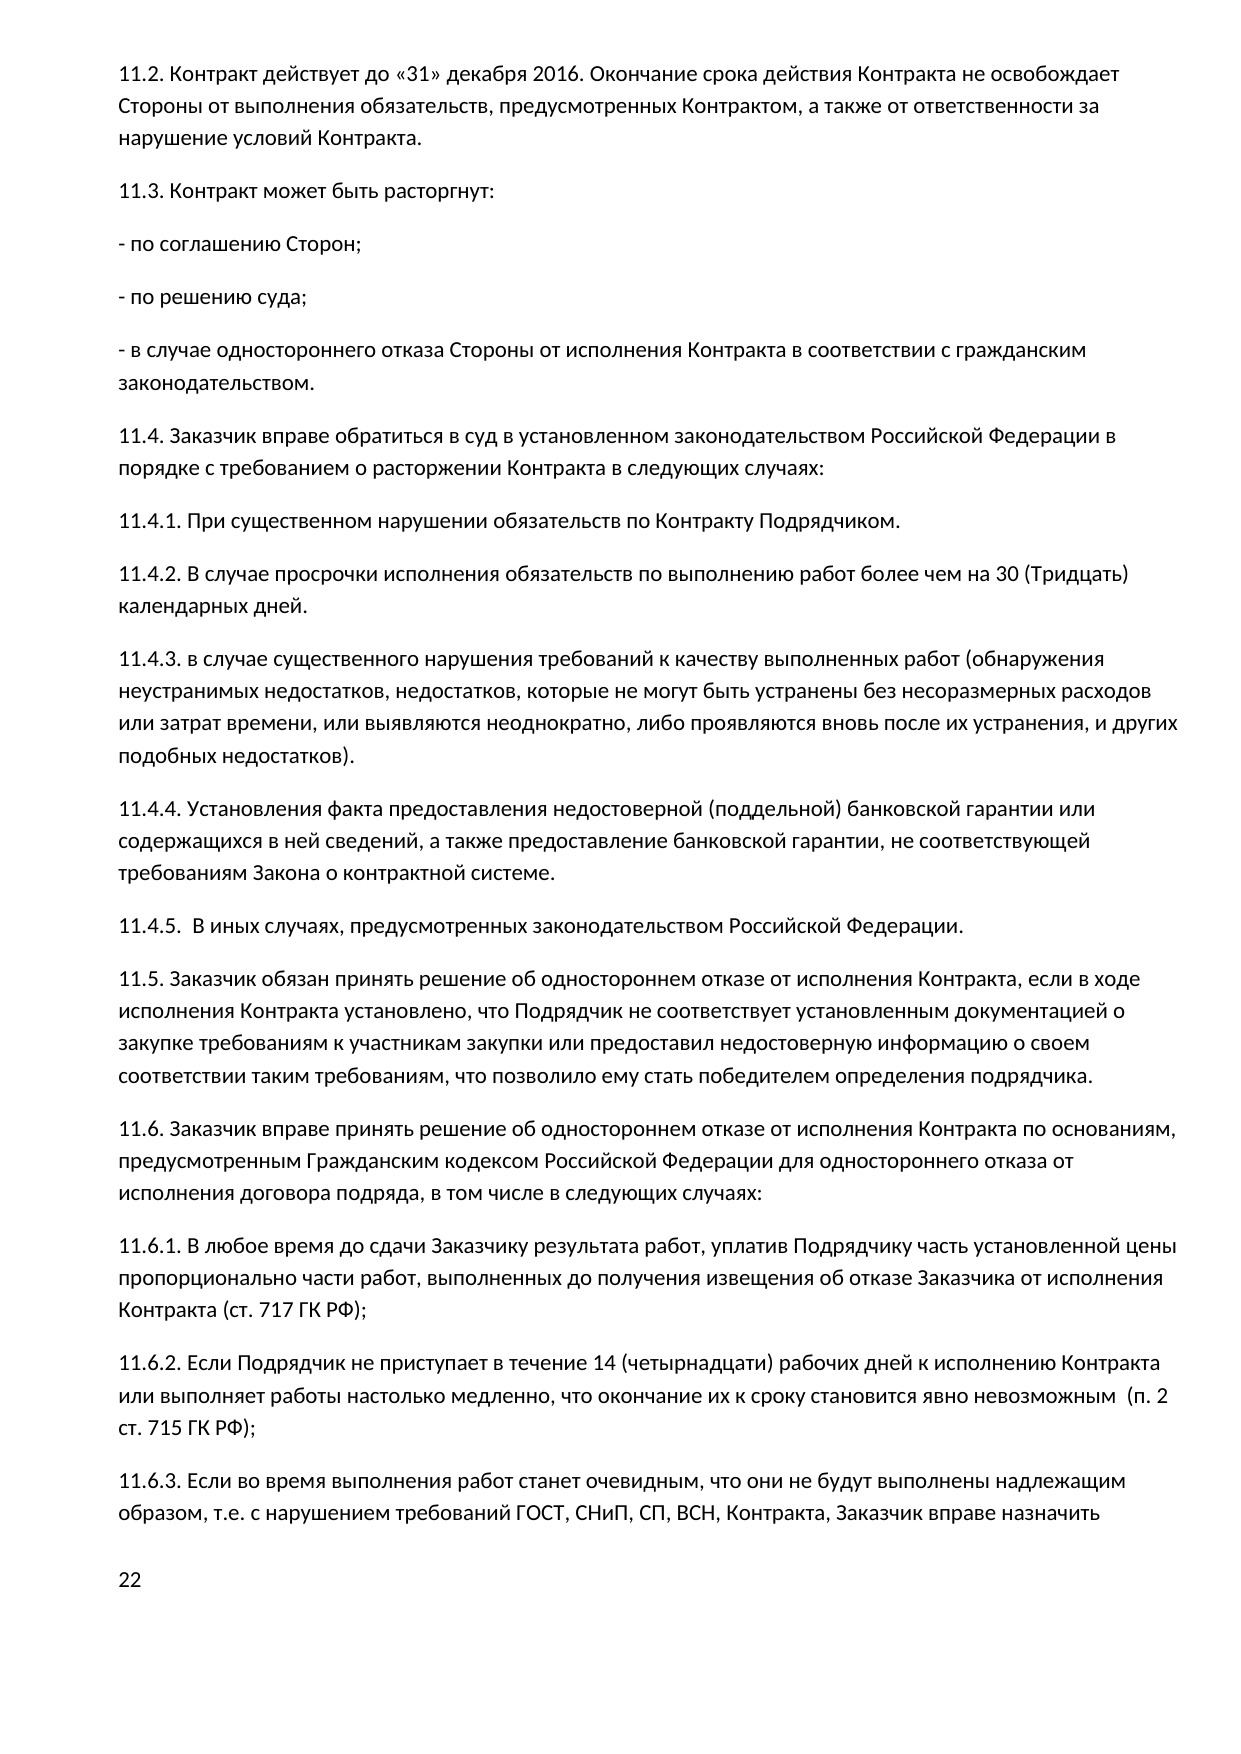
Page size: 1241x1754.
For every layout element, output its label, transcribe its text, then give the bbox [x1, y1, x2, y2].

text - по соглашению Сторон; [118, 229, 1181, 257]
text 11.6. Заказчик вправе принять решение об одностороннем отказе от исполнения Контракта по основаниям, предусмотренным Гражданским кодексом Российской Федерации для одностороннего отказа от исполнения договора подряда, в том числе в следующих случаях: [118, 1114, 1181, 1206]
text 11.3. Контракт может быть расторгнут: [118, 176, 1181, 204]
text 11.4.4. Установления факта предоставления недостоверной (поддельной) банковской гарантии или содержащихся в ней сведений, а также предоставление банковской гарантии, не соответствующей требованиям Закона о контрактной системе. [118, 794, 1181, 886]
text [118, 1466, 1181, 1526]
text - по решению суда; [118, 282, 1181, 311]
text 11.2. Контракт действует до «31» декабря 2016. Окончание срока действия Контракта не освобождает Стороны от выполнения обязательств, предусмотренных Контрактом, а также от ответственности за нарушение условий Контракта. [118, 59, 1181, 151]
text 11.4.1. При существенном нарушении обязательств по Контракту Подрядчиком. [118, 506, 1181, 534]
text 11.4. Заказчик вправе обратиться в суд в установленном законодательством Российской Федерации в порядке с требованием о расторжении Контракта в следующих случаях: [118, 421, 1181, 481]
text - в случае одностороннего отказа Стороны от исполнения Контракта в соответствии с гражданским законодательством. [118, 336, 1181, 396]
text 11.6.1. В любое время до сдачи Заказчику результата работ, уплатив Подрядчику часть установленной цены пропорционально части работ, выполненных до получения извещения об отказе Заказчика от исполнения Контракта (ст. 717 ГК РФ); [118, 1231, 1181, 1323]
text 11.4.5. В иных случаях, предусмотренных законодательством Российской Федерации. [118, 911, 1181, 939]
text 11.6.2. Если Подрядчик не приступает в течение 14 (четырнадцати) рабочих дней к исполнению Контракта или выполняет работы настолько медленно, что окончание их к сроку становится явно невозможным (п. 2 ст. 715 ГК РФ); [118, 1348, 1181, 1441]
text 11.5. Заказчик обязан принять решение об одностороннем отказе от исполнения Контракта, если в ходе исполнения Контракта установлено, что Подрядчик не соответствует установленным документацией о закупке требованиям к участникам закупки или предоставил недостоверную информацию о своем соответствии таким требованиям, что позволило ему стать победителем определения подрядчика. [118, 964, 1181, 1089]
text 11.4.2. В случае просрочки исполнения обязательств по выполнению работ более чем на 30 (Тридцать) календарных дней. [118, 559, 1181, 619]
text 11.4.3. в случае существенного нарушения требований к качеству выполненных работ (обнаружения неустранимых недостатков, недостатков, которые не могут быть устранены без несоразмерных расходов или затрат времени, или выявляются неоднократно, либо проявляются вновь после их устранения, и других подобных недостатков). [118, 644, 1181, 769]
